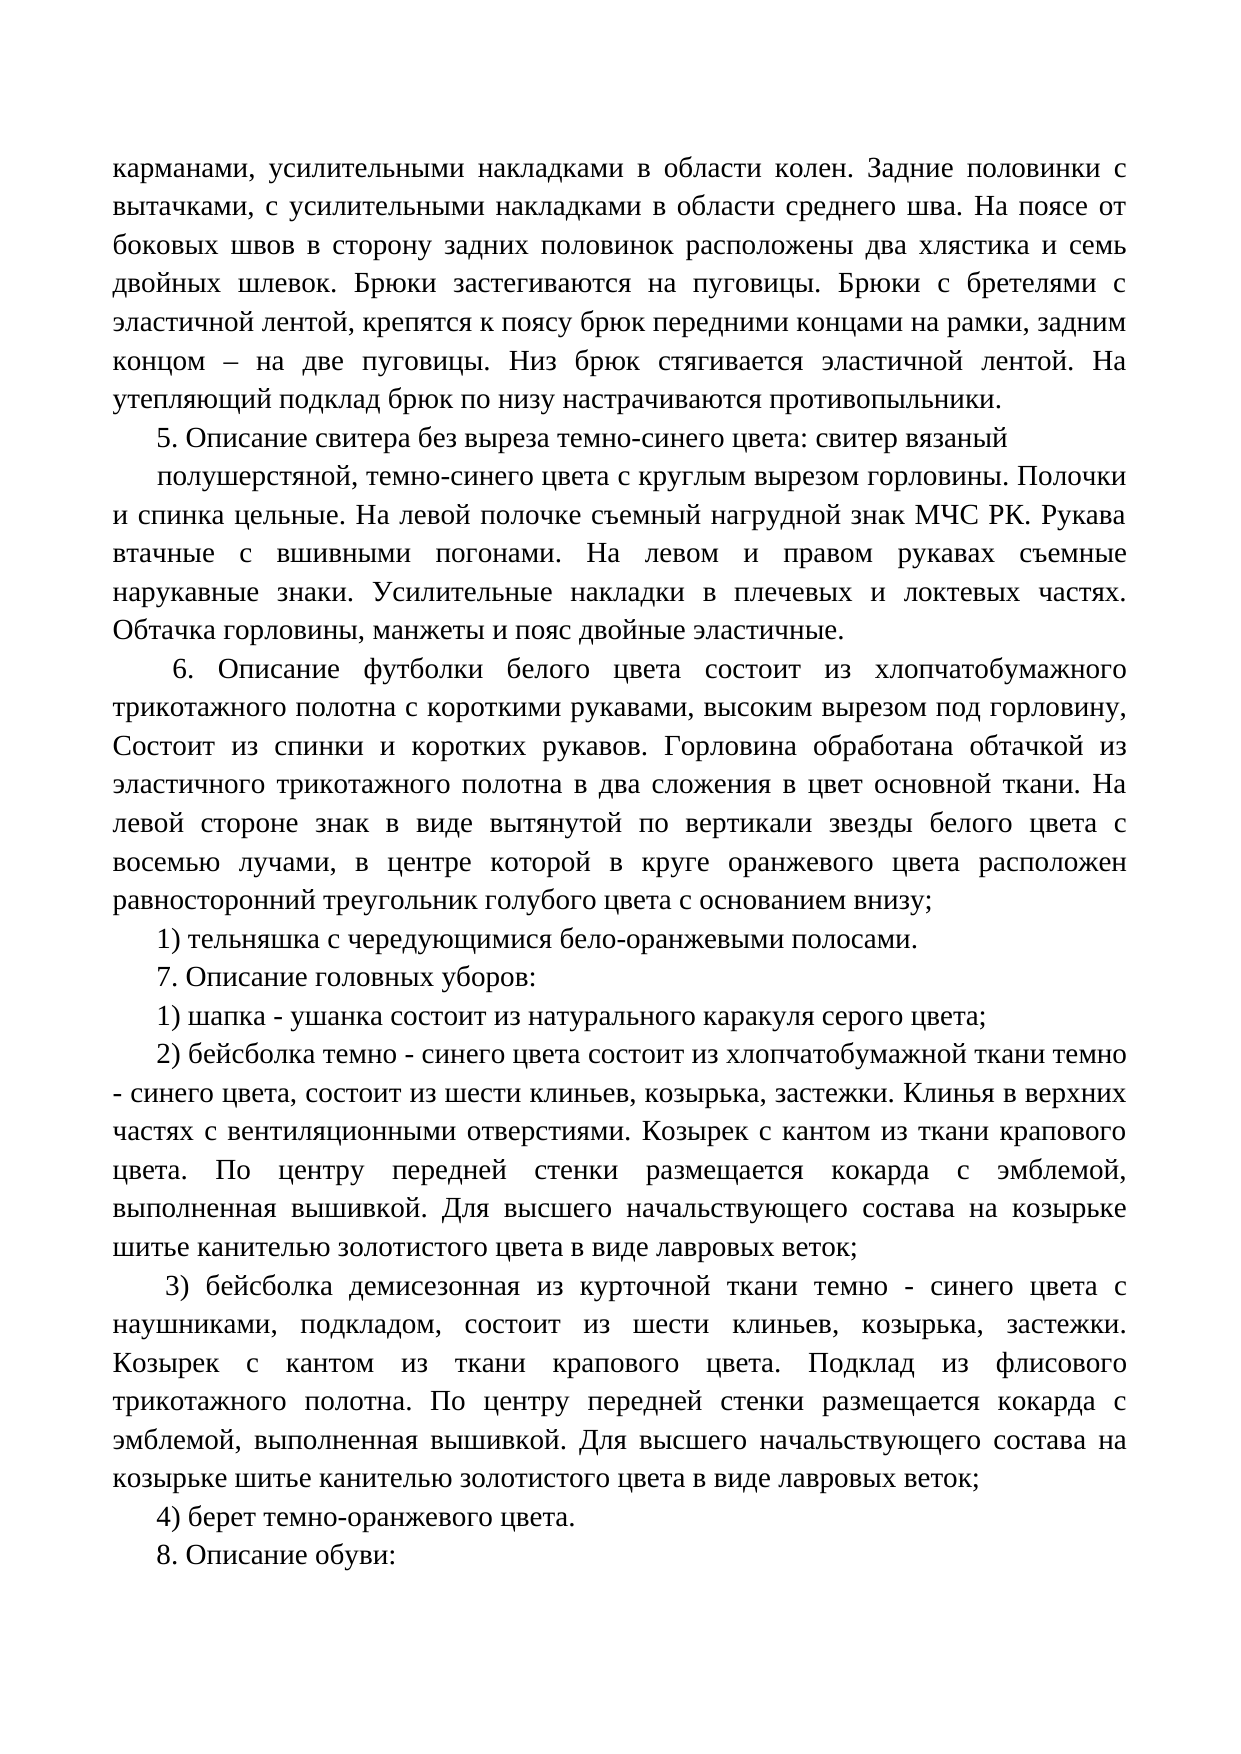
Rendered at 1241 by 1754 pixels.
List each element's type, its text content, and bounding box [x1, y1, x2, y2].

text 4) берет темно-оранжевого цвета. [112, 1499, 1128, 1532]
text 2) бейсболка темно - синего цвета состоит из хлопчатобумажной ткани темно - синего цвета, состоит из шести клиньев, козырька, застежки. Клинья в верхних частях с вентиляционными отверстиями. Козырек с кантом из ткани крапового цвета. По центру передней стенки размещается кокарда с эмблемой, выполненная вышивкой. Для высшего начальствующего состава на козырьке шитье канителью золотистого цвета в виде лавровых веток; [112, 1036, 1128, 1263]
text 6. Описание футболки белого цвета состоит из хлопчатобумажного трикотажного полотна с короткими рукавами, высоким вырезом под горловину, Состоит из спинки и коротких рукавов. Горловина обработана обтачкой из эластичного трикотажного полотна в два сложения в цвет основной ткани. На левой стороне знак в виде вытянутой по вертикали звезды белого цвета с восемью лучами, в центре которой в круге оранжевого цвета расположен равносторонний треугольник голубого цвета с основанием внизу; [112, 651, 1128, 916]
text полушерстяной, темно-синего цвета с круглым вырезом горловины. Полочки и спинка цельные. На левой полочке съемный нагрудной знак МЧС РК. Рукава втачные с вшивными погонами. На левом и правом рукавах съемные нарукавные знаки. Усилительные накладки в плечевых и локтевых частях. Обтачка горловины, манжеты и пояс двойные эластичные. [112, 458, 1128, 646]
text 3) бейсболка демисезонная из курточной ткани темно - синего цвета с наушниками, подкладом, состоит из шести клиньев, козырька, застежки. Козырек с кантом из ткани крапового цвета. Подклад из флисового трикотажного полотна. По центру передней стенки размещается кокарда с эмблемой, выполненная вышивкой. Для высшего начальствующего состава на козырьке шитье канителью золотистого цвета в виде лавровых веток; [112, 1268, 1128, 1494]
text 1) шапка - ушанка состоит из натурального каракуля серого цвета; [112, 998, 1128, 1031]
text 1) тельняшка с чередующимися бело-оранжевыми полосами. [112, 921, 1128, 954]
text 5. Описание свитера без выреза темно-синего цвета: свитер вязаный [112, 420, 1128, 453]
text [112, 150, 1128, 415]
text 7. Описание головных уборов: [112, 959, 1128, 993]
text 8. Описание обуви: [112, 1537, 1128, 1571]
